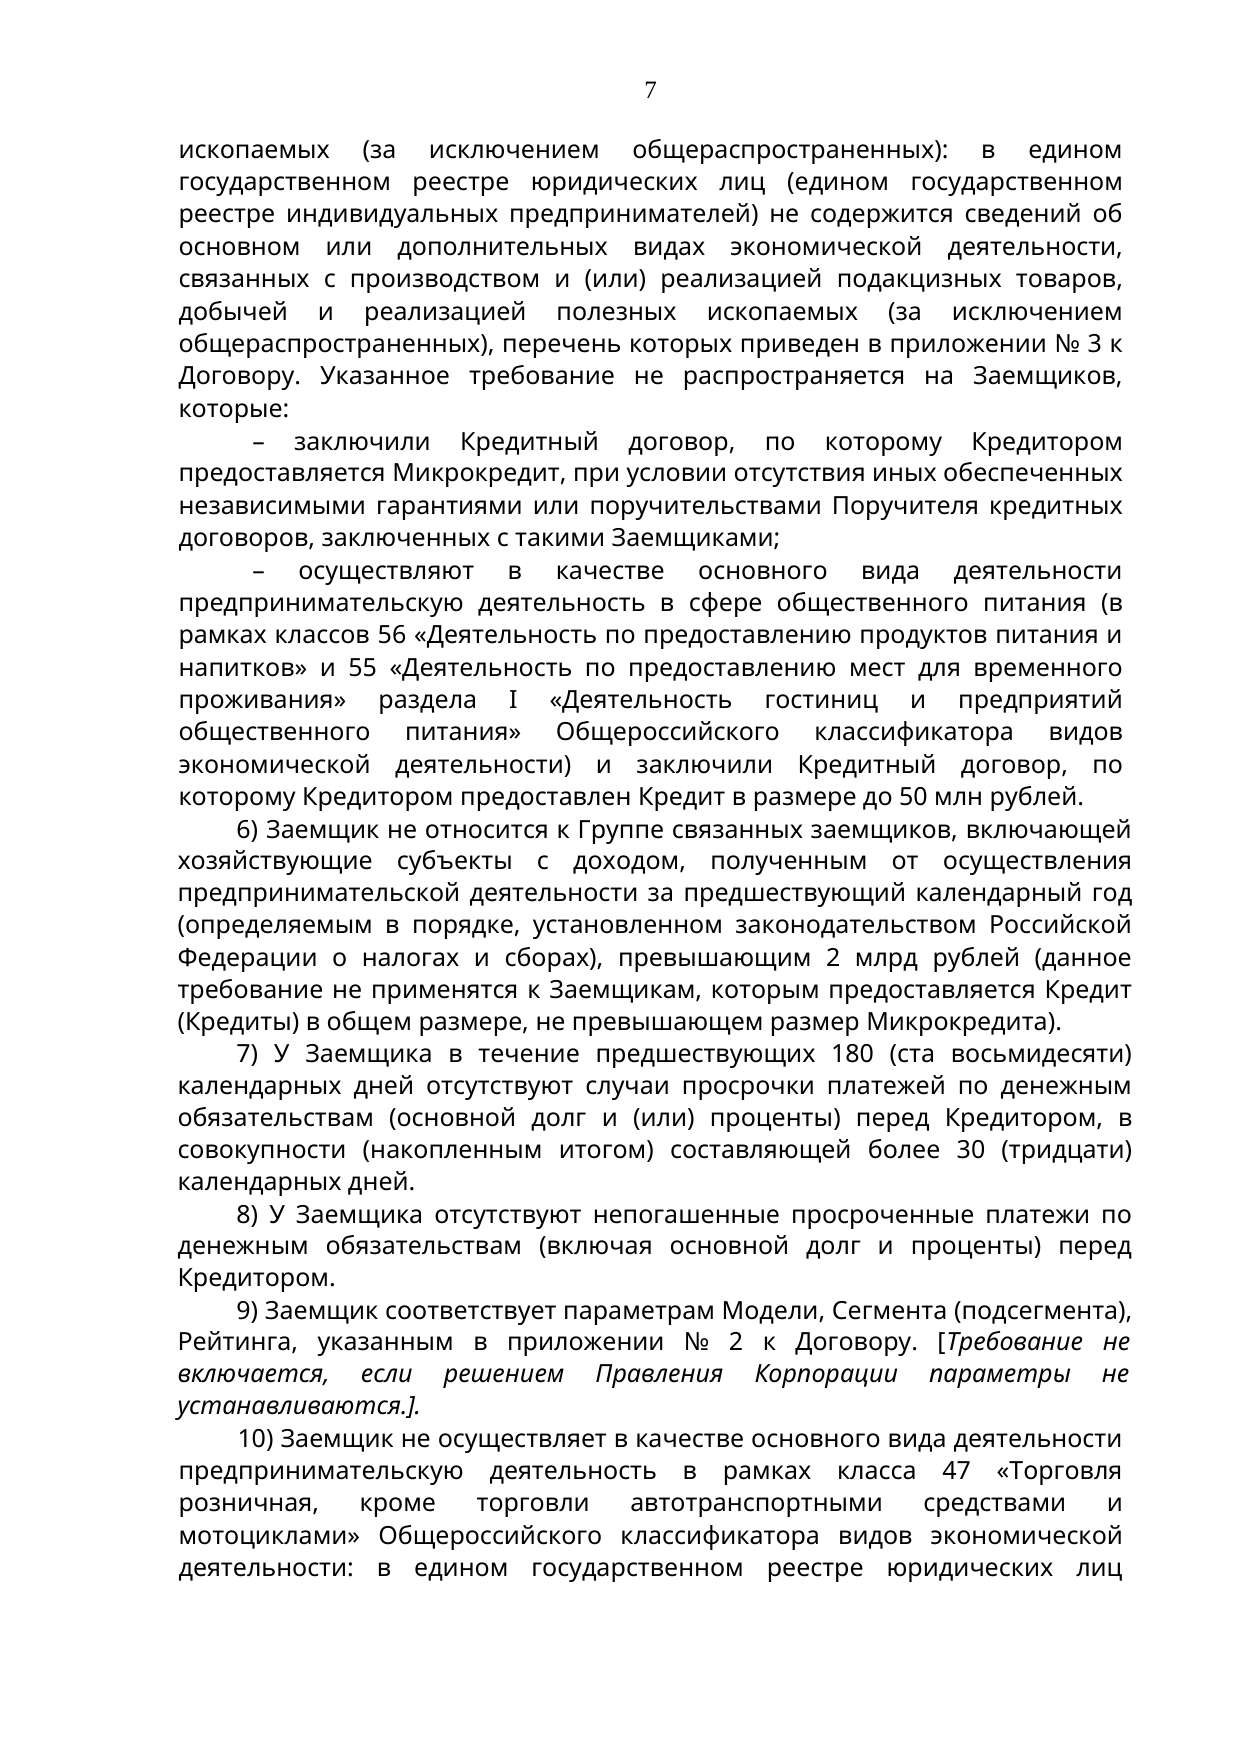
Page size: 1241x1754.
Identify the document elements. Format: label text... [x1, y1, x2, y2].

text 9) Заемщик соответствует параметрам Модели, Сегмента (подсегмента), Рейтинга, указанным в приложении № 2 к Договору. [Требование не включается, если решением Правления Корпорации параметры не устанавливаются.]. [177, 1294, 1133, 1422]
text 6) Заемщик не относится к Группе связанных заемщиков, включающей хозяйствующие субъекты с доходом, полученным от осуществления предпринимательской деятельности за предшествующий календарный год (определяемым в порядке, установленном законодательством Российской Федерации о налогах и сборах), превышающим 2 млрд рублей (данное требование не применятся к Заемщикам, которым предоставляется Кредит (Кредиты) в общем размере, не превышающем размер Микрокредита). [177, 813, 1133, 1037]
text – осуществляют в качестве основного вида деятельности предпринимательскую деятельность в сфере общественного питания (в рамках классов 56 «Деятельность по предоставлению продуктов питания и напитков» и 55 «Деятельность по предоставлению мест для временного проживания» раздела I «Деятельность гостиниц и предприятий общественного питания» Общероссийского классификатора видов экономической деятельности) и заключили Кредитный договор, по которому Кредитором предоставлен Кредит в размере до 50 млн рублей. [178, 554, 1123, 813]
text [178, 133, 1123, 424]
text 7) У Заемщика в течение предшествующих 180 (ста восьмидесяти) календарных дней отсутствуют случаи просрочки платежей по денежным обязательствам (основной долг и (или) проценты) перед Кредитором, в совокупности (накопленным итогом) составляющей более 30 (тридцати) календарных дней. [177, 1037, 1133, 1198]
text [178, 1422, 1123, 1584]
text 8) У Заемщика отсутствуют непогашенные просроченные платежи по денежным обязательствам (включая основной долг и проценты) перед Кредитором. [177, 1198, 1133, 1294]
text – заключили Кредитный договор, по которому Кредитором предоставляется Микрокредит, при условии отсутствия иных обеспеченных независимыми гарантиями или поручительствами Поручителя кредитных договоров, заключенных с такими Заемщиками; [178, 424, 1123, 554]
